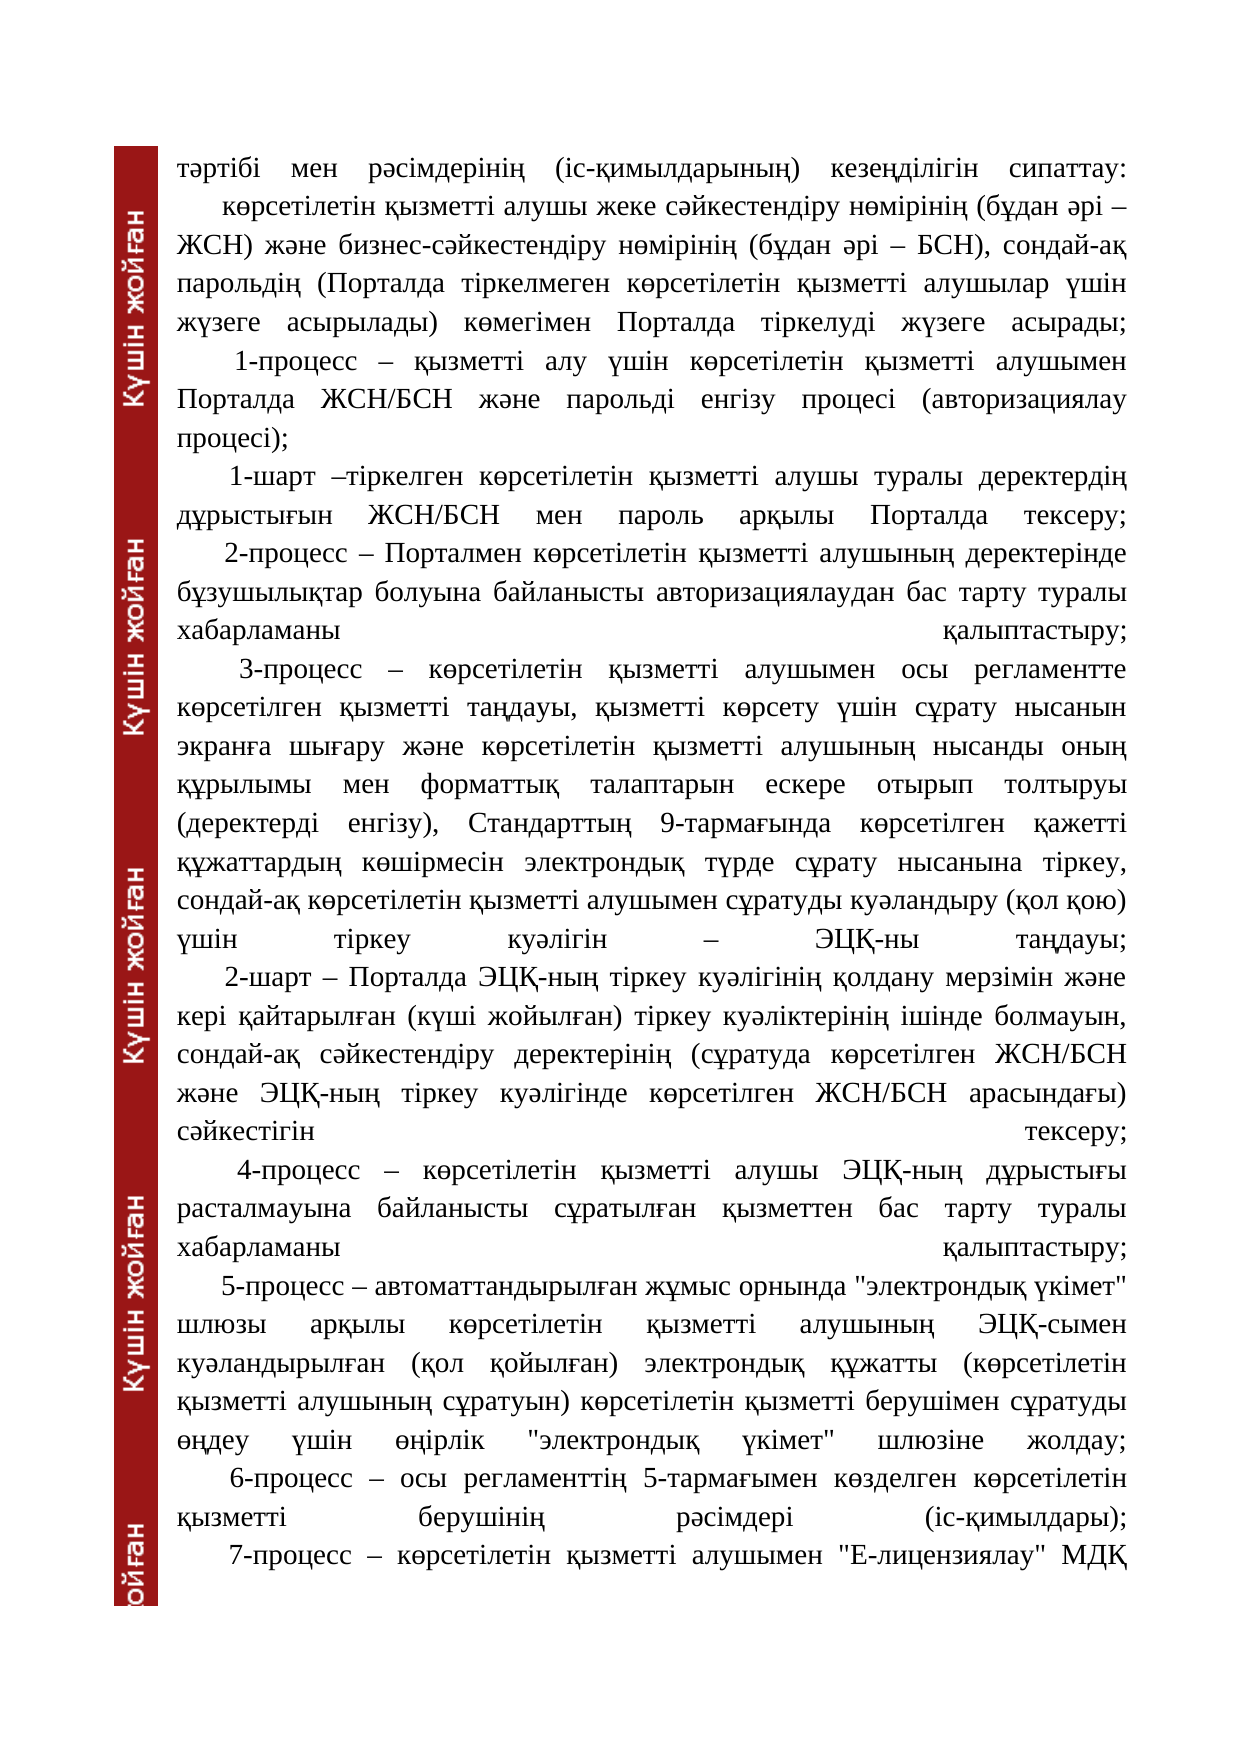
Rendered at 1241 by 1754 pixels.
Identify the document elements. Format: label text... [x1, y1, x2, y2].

picture [114, 1571, 158, 1606]
picture [114, 146, 158, 150]
